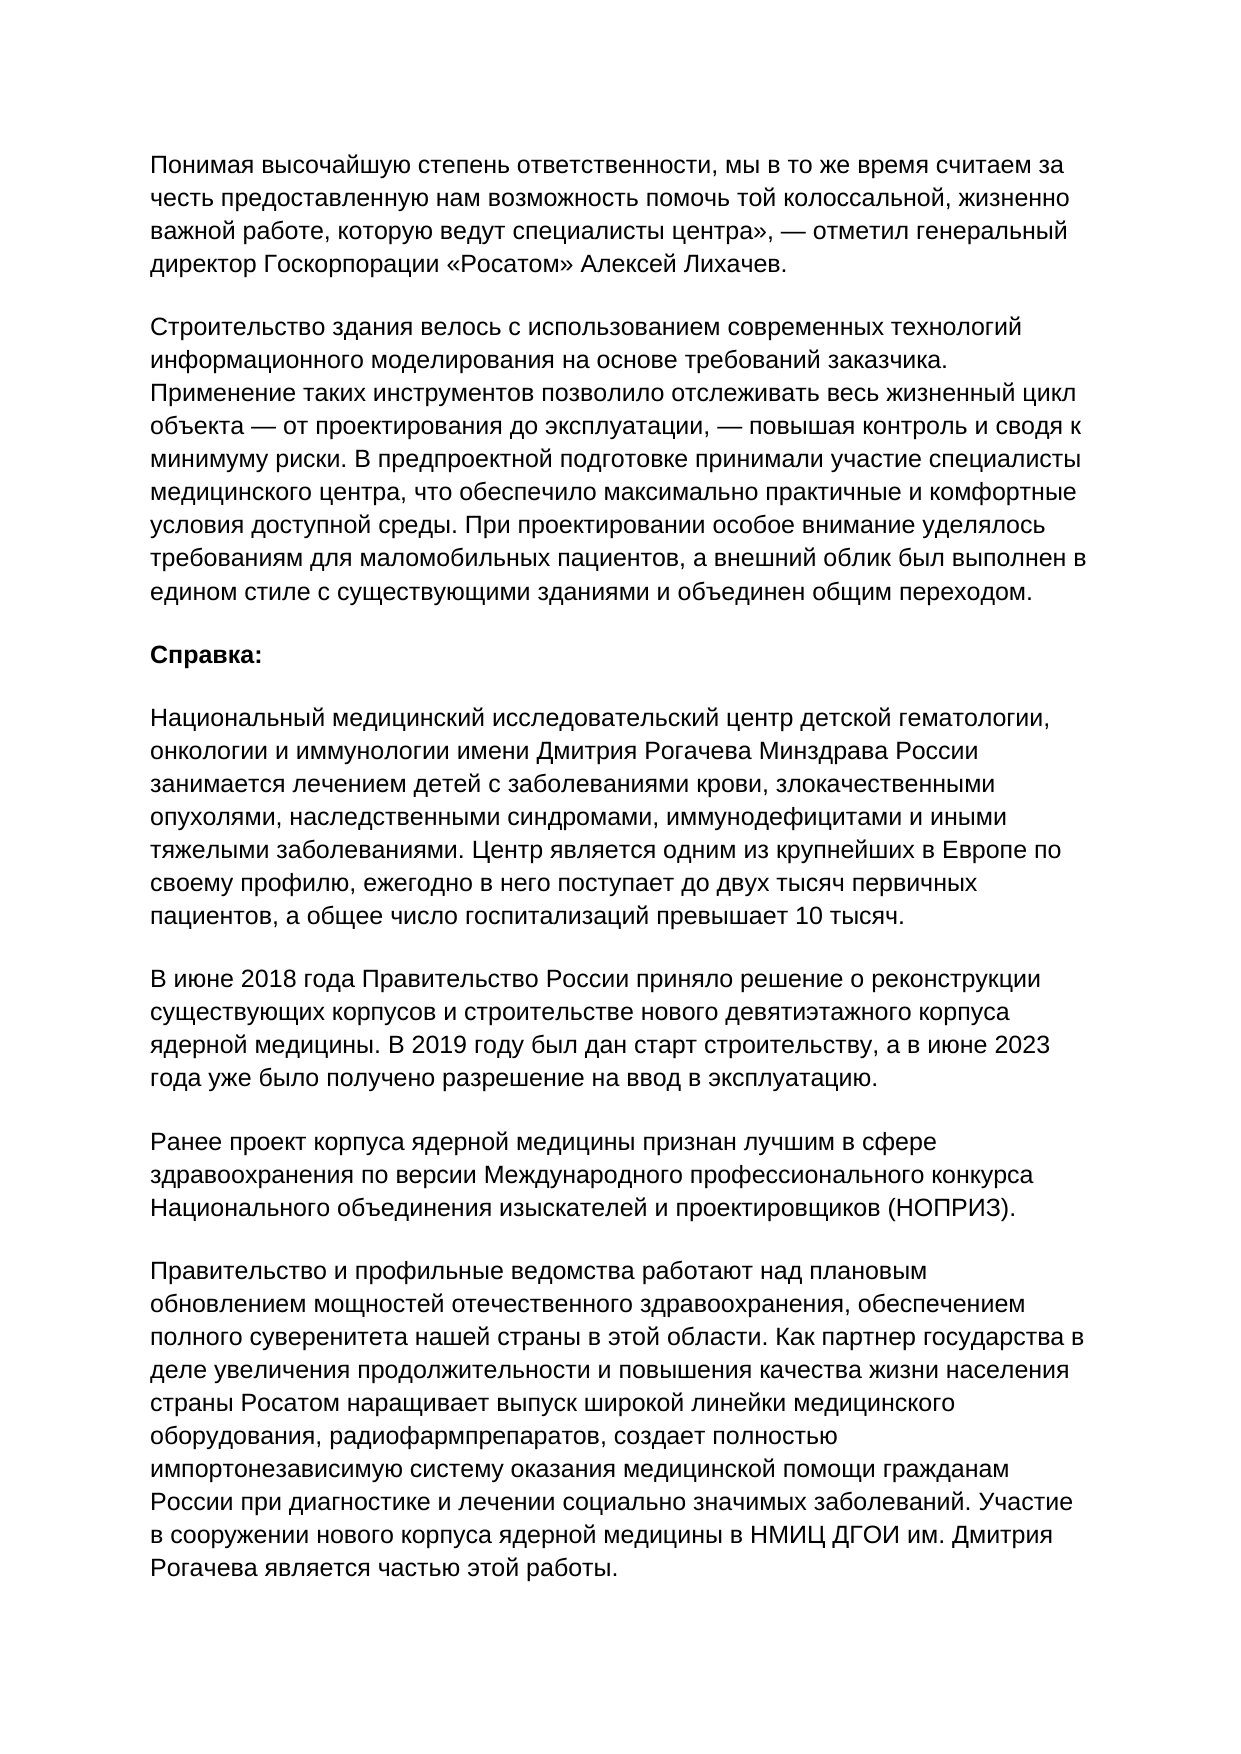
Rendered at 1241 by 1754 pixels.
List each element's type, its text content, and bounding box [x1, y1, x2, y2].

text Справка: [150, 640, 1090, 668]
text Ранее проект корпуса ядерной медицины признан лучшим в сфере здравоохранения по версии Международного профессионального конкурса Национального объединения изыскателей и проектировщиков (НОПРИЗ). [150, 1127, 1090, 1221]
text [150, 150, 1090, 278]
text В июне 2018 года Правительство России приняло решение о реконструкции существующих корпусов и строительстве нового девятиэтажного корпуса ядерной медицины. В 2019 году был дан старт строительству, а в июне 2023 года уже было получено разрешение на ввод в эксплуатацию. [150, 964, 1090, 1092]
text Правительство и профильные ведомства работают над плановым обновлением мощностей отечественного здравоохранения, обеспечением полного суверенитета нашей страны в этой области. Как партнер государства в деле увеличения продолжительности и повышения качества жизни населения страны Росатом наращивает выпуск широкой линейки медицинского оборудования, радиофармпрепаратов, создает полностью импортонезависимую систему оказания медицинской помощи гражданам России при диагностике и лечении социально значимых заболеваний. Участие в сооружении нового корпуса ядерной медицины в НМИЦ ДГОИ им. Дмитрия Рогачева является частью этой работы. [150, 1256, 1090, 1582]
text Национальный медицинский исследовательский центр детской гематологии, онкологии и иммунологии имени Дмитрия Рогачева Минздрава России занимается лечением детей с заболеваниями крови, злокачественными опухолями, наследственными синдромами, иммунодефицитами и иными тяжелыми заболеваниями. Центр является одним из крупнейших в Европе по своему профилю, ежегодно в него поступает до двух тысяч первичных пациентов, а общее число госпитализаций превышает 10 тысяч. [150, 703, 1090, 930]
text Строительство здания велось с использованием современных технологий информационного моделирования на основе требований заказчика. Применение таких инструментов позволило отслеживать весь жизненный цикл объекта — от проектирования до эксплуатации, — повышая контроль и сводя к минимуму риски. В предпроектной подготовке принимали участие специалисты медицинского центра, что обеспечило максимально практичные и комфортные условия доступной среды. При проектировании особое внимание уделялось требованиям для маломобильных пациентов, а внешний облик был выполнен в едином стиле с существующими зданиями и объединен общим переходом. [150, 312, 1090, 605]
